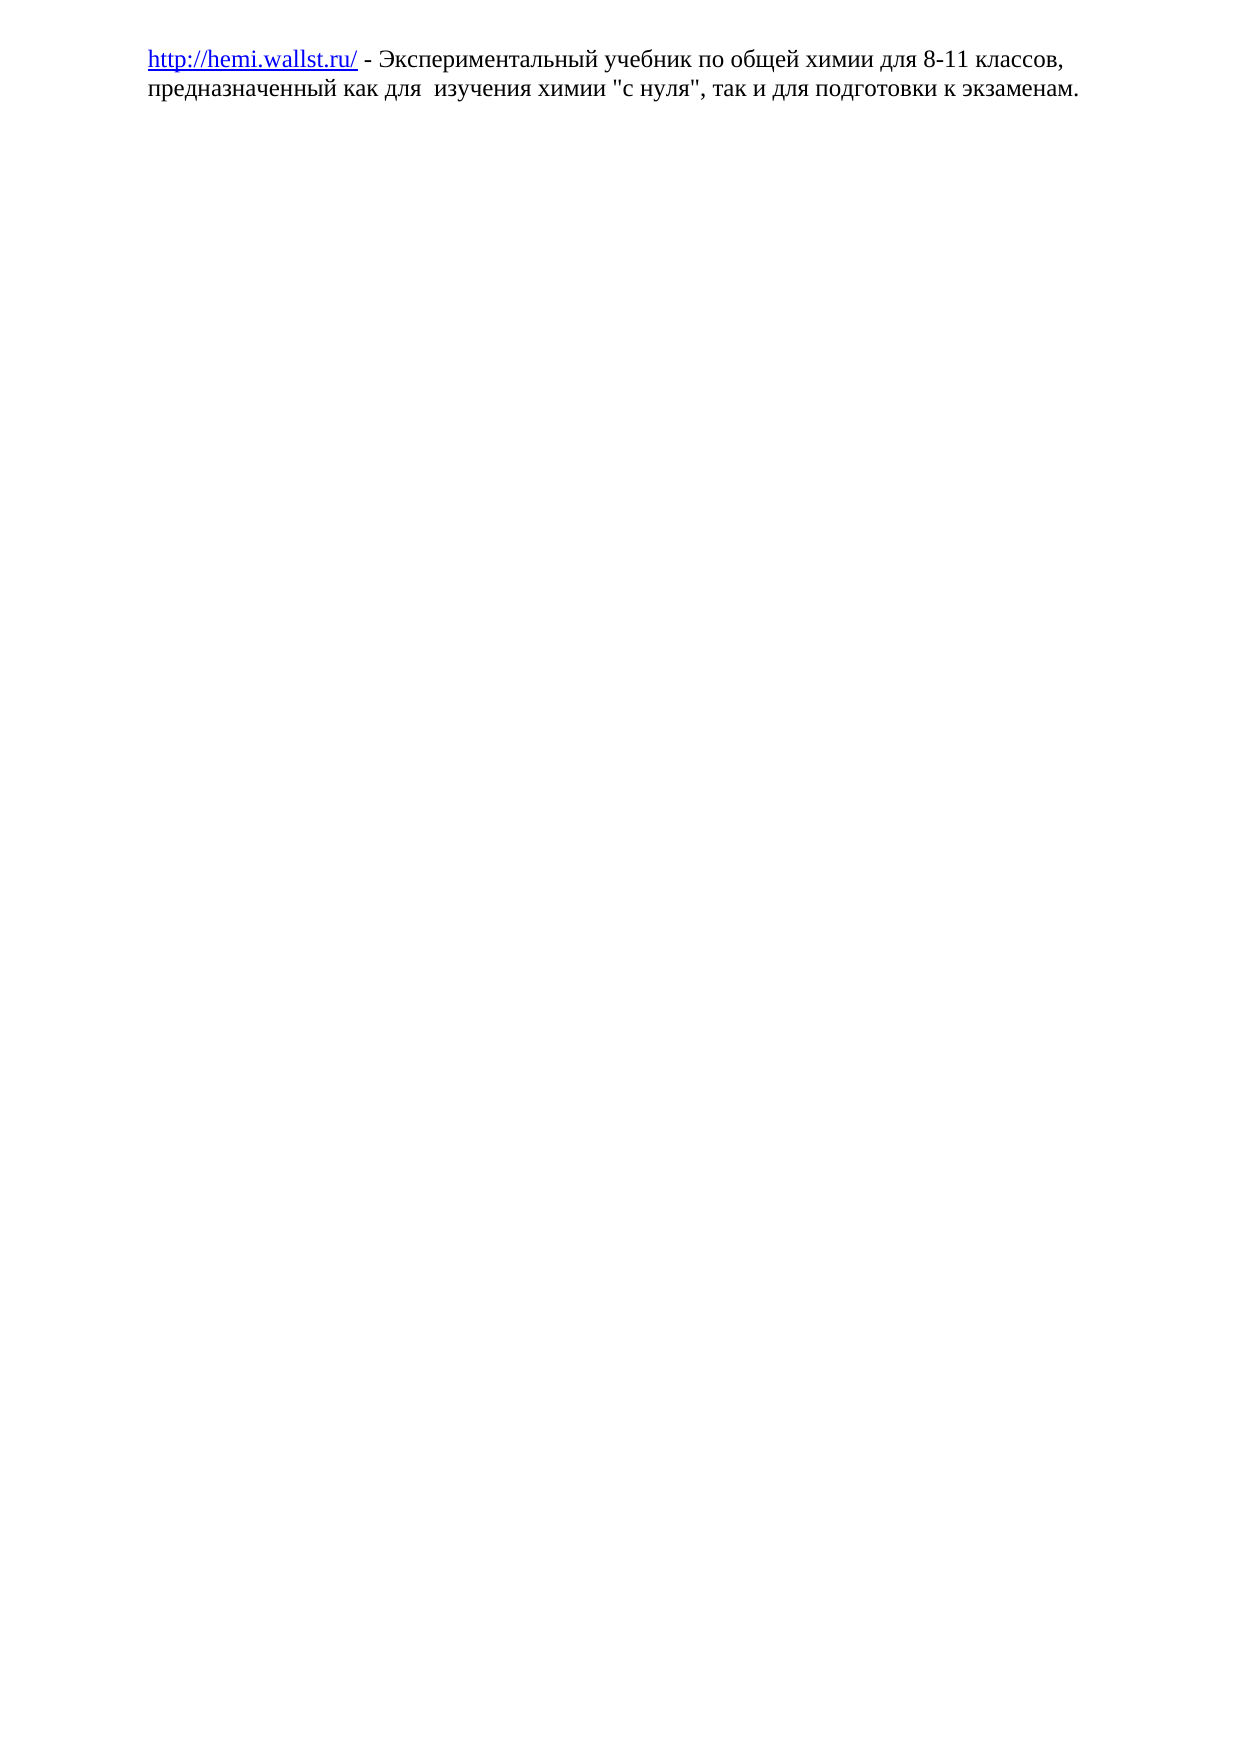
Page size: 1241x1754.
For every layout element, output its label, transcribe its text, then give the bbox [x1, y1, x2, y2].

text http://hemi.wallst.ru/ - Экспериментальный учебник по общей химии для 8-11 классов, предназначенный как для изучения химии "с нуля", так и для подготовки к экзаменам. [148, 44, 1152, 102]
